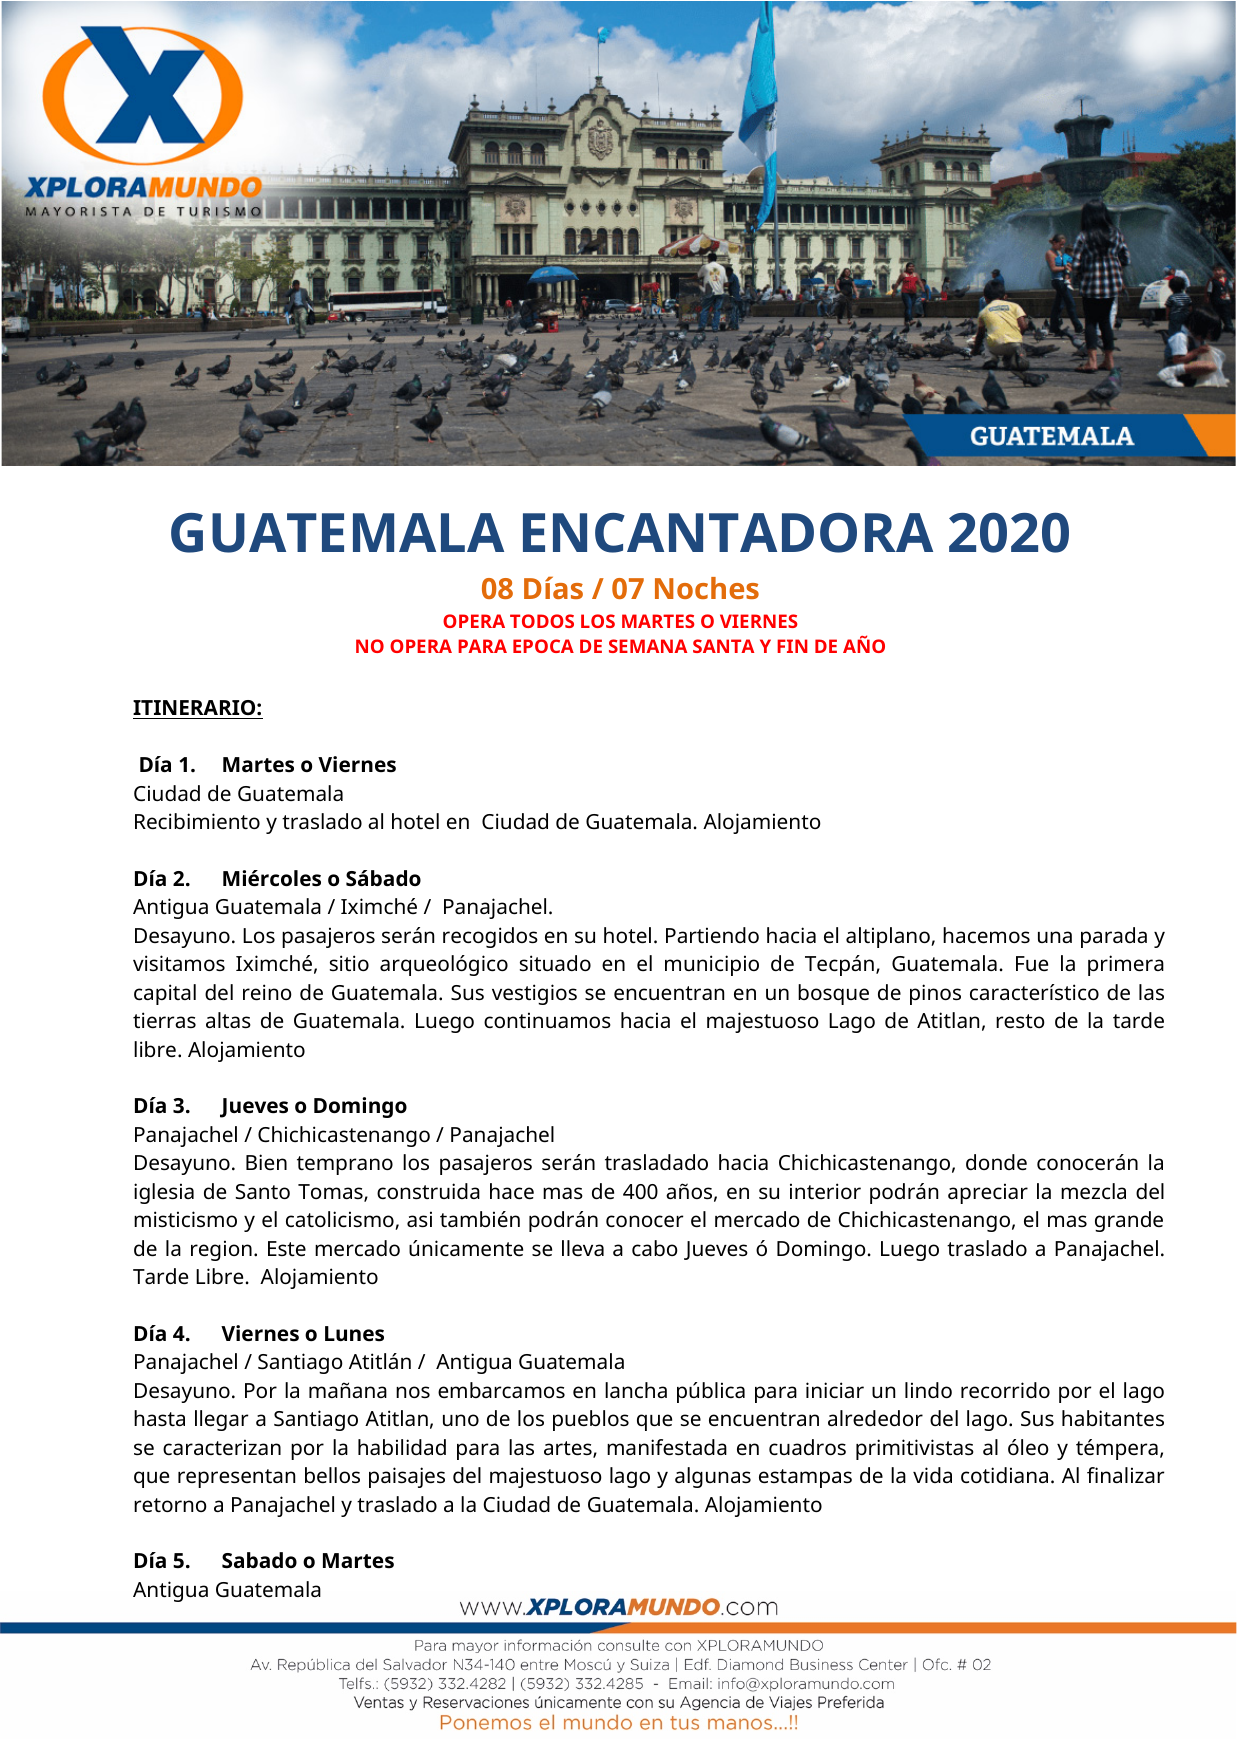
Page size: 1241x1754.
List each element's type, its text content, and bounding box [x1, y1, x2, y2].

text Ciudad de Guatemala [133, 779, 1167, 807]
text Desayuno. Los pasajeros serán recogidos en su hotel. Partiendo hacia el altiplano, hacemos una parada y visitamos Iximché, sitio arqueológico situado en el municipio de Tecpán, Guatemala. Fue la primera capital del reino de Guatemala. Sus vestigios se encuentran en un bosque de pinos característico de las tierras altas de Guatemala. Luego continuamos hacia el majestuoso Lago de Atitlan, resto de la tarde libre. Alojamiento [133, 921, 1167, 1063]
picture [1, 1, 1236, 466]
text Panajachel / Santiago Atitlán / Antigua Guatemala [133, 1347, 1167, 1376]
text Día 1. Martes o Viernes [133, 750, 1167, 779]
text Desayuno. Por la mañana nos embarcamos en lancha pública para iniciar un lindo recorrido por el lago hasta llegar a Santiago Atitlan, uno de los pueblos que se encuentran alrededor del lago. Sus habitantes se caracterizan por la habilidad para las artes, manifestada en cuadros primitivistas al óleo y témpera, que representan bellos paisajes del majestuoso lago y algunas estampas de la vida cotidiana. Al finalizar retorno a Panajachel y traslado a la Ciudad de Guatemala. Alojamiento [133, 1376, 1167, 1518]
text Desayuno. Bien temprano los pasajeros serán trasladado hacia Chichicastenango, donde conocerán la iglesia de Santo Tomas, construida hace mas de 400 años, en su interior podrán apreciar la mezcla del misticismo y el catolicismo, asi también podrán conocer el mercado de Chichicastenango, el mas grande de la region. Este mercado únicamente se lleva a cabo Jueves ó Domingo. Luego traslado a Panajachel. Tarde Libre. Alojamiento [133, 1148, 1167, 1291]
text Día 4. Viernes o Lunes [133, 1319, 1167, 1347]
text NO OPERA PARA EPOCA DE SEMANA SANTA Y FIN DE AÑO [74, 634, 1167, 659]
text Antigua Guatemala / Iximché / Panajachel. [133, 892, 1167, 921]
text GUATEMALA ENCANTADORA 2020 [74, 495, 1167, 569]
text Día 2. Miércoles o Sábado [133, 864, 1167, 892]
text Día 3. Jueves o Domingo [133, 1092, 1167, 1120]
picture [0, 1591, 1237, 1739]
text Día 5. Sabado o Martes [133, 1547, 1167, 1575]
text Antigua Guatemala [133, 1575, 1167, 1603]
text ITINERARIO: [133, 693, 1167, 722]
text Panajachel / Chichicastenango / Panajachel [133, 1120, 1167, 1148]
text OPERA TODOS LOS MARTES O VIERNES [74, 608, 1167, 634]
text 08 Días / 07 Noches [74, 569, 1167, 608]
picture [751, 81, 757, 91]
text Recibimiento y traslado al hotel en Ciudad de Guatemala. Alojamiento [133, 807, 1167, 836]
picture [764, 1, 768, 17]
